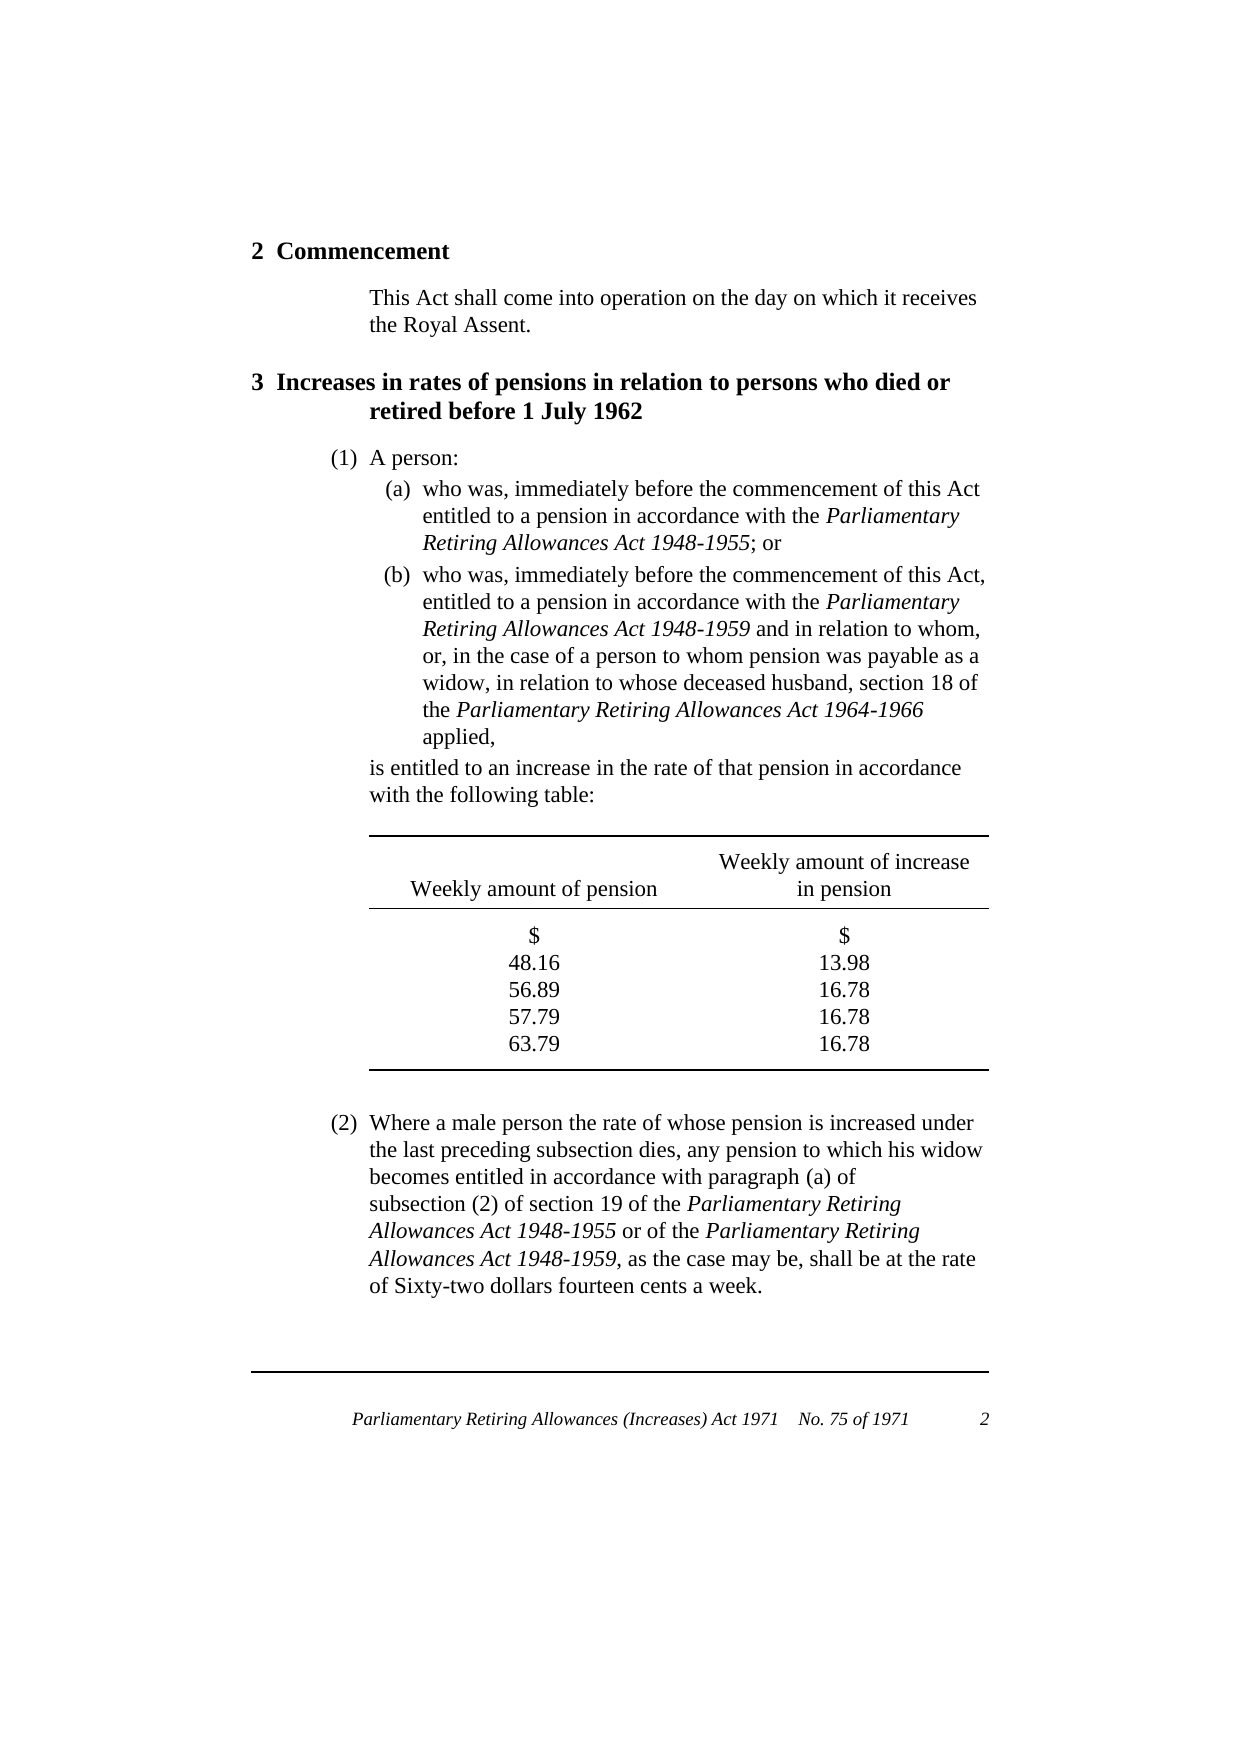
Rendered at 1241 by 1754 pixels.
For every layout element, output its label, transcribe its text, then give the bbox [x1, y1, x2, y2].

table_cell 16.78 [699, 1030, 989, 1069]
table_cell $ [369, 909, 699, 948]
text (1) A person: [251, 443, 989, 470]
subtitle 2 Commencement [251, 236, 989, 265]
text (b) who was, immediately before the commencement of this Act, entitled to a pension in accordance with the Parliamentary Retiring Allowances Act 1948-1959 and in relation to whom, or, in the case of a person to whom pension was payable as a widow, in relation to whose deceased husband, section 18 of the Parliamentary Retiring Allowances Act 1964-1966 applied, [251, 560, 989, 749]
table_cell 57.79 [369, 1003, 699, 1030]
text (a) who was, immediately before the commencement of this Act entitled to a pension in accordance with the Parliamentary Retiring Allowances Act 1948-1955; or [251, 474, 989, 556]
text is entitled to an increase in the rate of that pension in accordance with the following table: [369, 754, 989, 808]
table_cell $ [699, 909, 989, 948]
subtitle 3 Increases in rates of pensions in relation to persons who died or retired before 1 July 1962 [251, 367, 989, 424]
table_cell 48.16 [369, 949, 699, 976]
text This Act shall come into operation on the day on which it receives the Royal Assent. [251, 284, 989, 338]
table_cell 13.98 [699, 949, 989, 976]
table_cell 16.78 [699, 976, 989, 1003]
table_cell 63.79 [369, 1030, 699, 1069]
table_cell 16.78 [699, 1003, 989, 1030]
table_cell 56.89 [369, 976, 699, 1003]
table_header Weekly amount of pension [369, 837, 699, 907]
text (2) Where a male person the rate of whose pension is increased under the last preceding subsection dies, any pension to which his widow becomes entitled in accordance with paragraph (a) of subsection (2) of section 19 of the Parliamentary Retiring Allowances Act 1948-1955 or of the Parliamentary Retiring Allowances Act 1948-1959, as the case may be, shall be at the rate of Sixty-two dollars fourteen cents a week. [251, 1108, 989, 1298]
table_header Weekly amount of increase in pension [699, 837, 989, 907]
